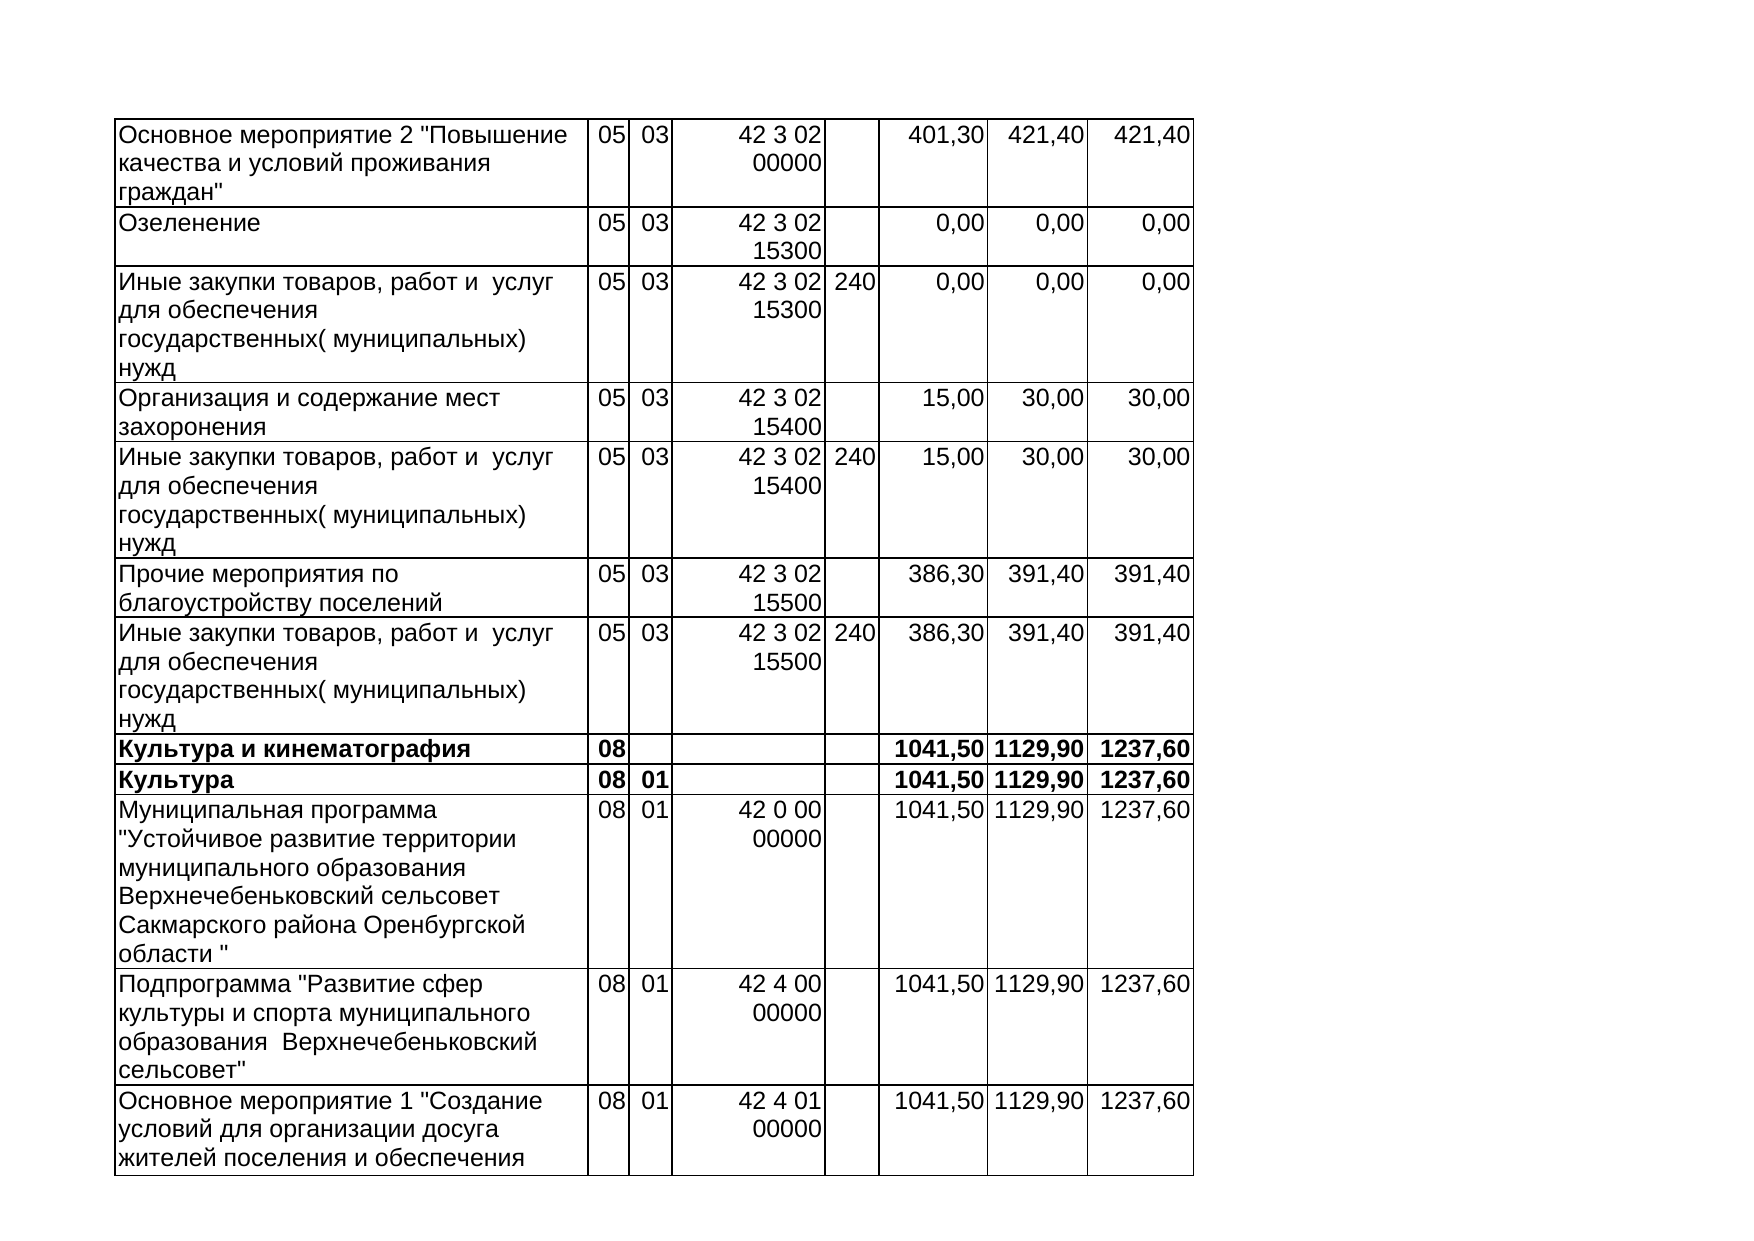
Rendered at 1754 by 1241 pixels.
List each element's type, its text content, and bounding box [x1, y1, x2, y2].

table_cell 05 [589, 208, 628, 265]
table_cell 391,40 [988, 559, 1087, 616]
table_cell Подпрограмма "Развитие сфер культуры и спорта муниципального образования Верхнечебеньковский сельсовет" [116, 969, 587, 1084]
table_cell 0,00 [880, 267, 987, 382]
table_cell Прочие мероприятия по благоустройству поселений [116, 559, 587, 616]
table_cell 08 [589, 1086, 628, 1175]
table_cell 03 [630, 120, 671, 206]
table_cell 0,00 [988, 208, 1087, 265]
table_cell 421,40 [1088, 120, 1193, 206]
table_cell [116, 1086, 587, 1175]
table_cell [826, 795, 878, 967]
table_cell [826, 120, 878, 206]
table_cell 03 [630, 383, 671, 441]
table_cell 42 4 00 00000 [673, 969, 824, 1084]
table_cell 03 [630, 559, 671, 616]
table_cell 08 [589, 765, 628, 793]
table_cell 1041,50 [880, 969, 987, 1084]
table_cell Иные закупки товаров, работ и услуг для обеспечения государственных( муниципальных) нужд [116, 267, 587, 382]
table_cell 240 [826, 442, 878, 557]
table_cell [826, 208, 878, 265]
table_cell 05 [589, 267, 628, 382]
table_cell 42 3 02 15400 [673, 442, 824, 557]
table_cell 0,00 [1088, 208, 1193, 265]
table_cell [826, 765, 878, 793]
table_cell 05 [589, 383, 628, 441]
table_cell [826, 969, 878, 1084]
table_cell 08 [589, 969, 628, 1084]
table_cell [826, 735, 878, 763]
table_cell [826, 383, 878, 441]
table_cell 1041,50 [880, 735, 987, 763]
table_cell 01 [630, 795, 671, 967]
table_cell [673, 735, 824, 763]
table_cell [826, 559, 878, 616]
table_cell 30,00 [1088, 383, 1193, 441]
table_cell Культура и кинематография [116, 735, 587, 763]
table_cell 42 3 02 00000 [673, 120, 824, 206]
table_cell 05 [589, 618, 628, 733]
table_cell 1129,90 [988, 765, 1087, 793]
table_cell Основное мероприятие 2 "Повышение качества и условий проживания граждан" [116, 120, 587, 206]
table_cell 1041,50 [880, 795, 987, 967]
table_cell Иные закупки товаров, работ и услуг для обеспечения государственных( муниципальных) нужд [116, 618, 587, 733]
table_cell 15,00 [880, 442, 987, 557]
table_cell 1237,60 [1088, 795, 1193, 967]
table_cell 0,00 [1088, 267, 1193, 382]
table_cell 391,40 [988, 618, 1087, 733]
table_cell 386,30 [880, 618, 987, 733]
table_cell Иные закупки товаров, работ и услуг для обеспечения государственных( муниципальных) нужд [116, 442, 587, 557]
table_cell 1237,60 [1088, 735, 1193, 763]
table_cell 05 [589, 559, 628, 616]
table_cell 03 [630, 442, 671, 557]
table_cell [826, 1086, 878, 1175]
table_cell 05 [589, 442, 628, 557]
table_cell 03 [630, 618, 671, 733]
table_cell 1129,90 [988, 735, 1087, 763]
table_cell 03 [630, 267, 671, 382]
table_cell 42 3 02 15300 [673, 208, 824, 265]
table_cell 05 [589, 120, 628, 206]
table_cell [630, 735, 671, 763]
table_cell 03 [630, 208, 671, 265]
table_cell Муниципальная программа "Устойчивое развитие территории муниципального образования Верхнечебеньковский сельсовет Сакмарского района Оренбургской области " [116, 795, 587, 967]
table_cell 42 3 02 15300 [673, 267, 824, 382]
table_cell 0,00 [988, 267, 1087, 382]
table_cell 01 [630, 1086, 671, 1175]
table_cell 240 [826, 267, 878, 382]
table_cell 42 3 02 15500 [673, 559, 824, 616]
table_cell 0,00 [880, 208, 987, 265]
table_cell Организация и содержание мест захоронения [116, 383, 587, 441]
table_cell 42 0 00 00000 [673, 795, 824, 967]
table_cell 1129,90 [988, 795, 1087, 967]
table_cell 421,40 [988, 120, 1087, 206]
table_cell 30,00 [988, 442, 1087, 557]
table_cell 391,40 [1088, 559, 1193, 616]
table_cell 30,00 [1088, 442, 1193, 557]
table_cell 1041,50 [880, 1086, 987, 1175]
table_cell 1237,60 [1088, 969, 1193, 1084]
table_cell 08 [589, 795, 628, 967]
table_cell 401,30 [880, 120, 987, 206]
table_cell 386,30 [880, 559, 987, 616]
table_cell 30,00 [988, 383, 1087, 441]
table_cell Культура [116, 765, 587, 793]
table_cell 01 [630, 969, 671, 1084]
table_cell 42 3 02 15500 [673, 618, 824, 733]
table_cell 1129,90 [988, 1086, 1087, 1175]
table_cell 1237,60 [1088, 1086, 1193, 1175]
table_cell Озеленение [116, 208, 587, 265]
table_cell 1129,90 [988, 969, 1087, 1084]
table_cell 42 3 02 15400 [673, 383, 824, 441]
table_cell 1041,50 [880, 765, 987, 793]
table_cell 08 [589, 735, 628, 763]
table_cell 1237,60 [1088, 765, 1193, 793]
table_cell 15,00 [880, 383, 987, 441]
table_cell 01 [630, 765, 671, 793]
table_cell 391,40 [1088, 618, 1193, 733]
table_cell 240 [826, 618, 878, 733]
table_cell [673, 765, 824, 793]
table_cell 42 4 01 00000 [673, 1086, 824, 1175]
